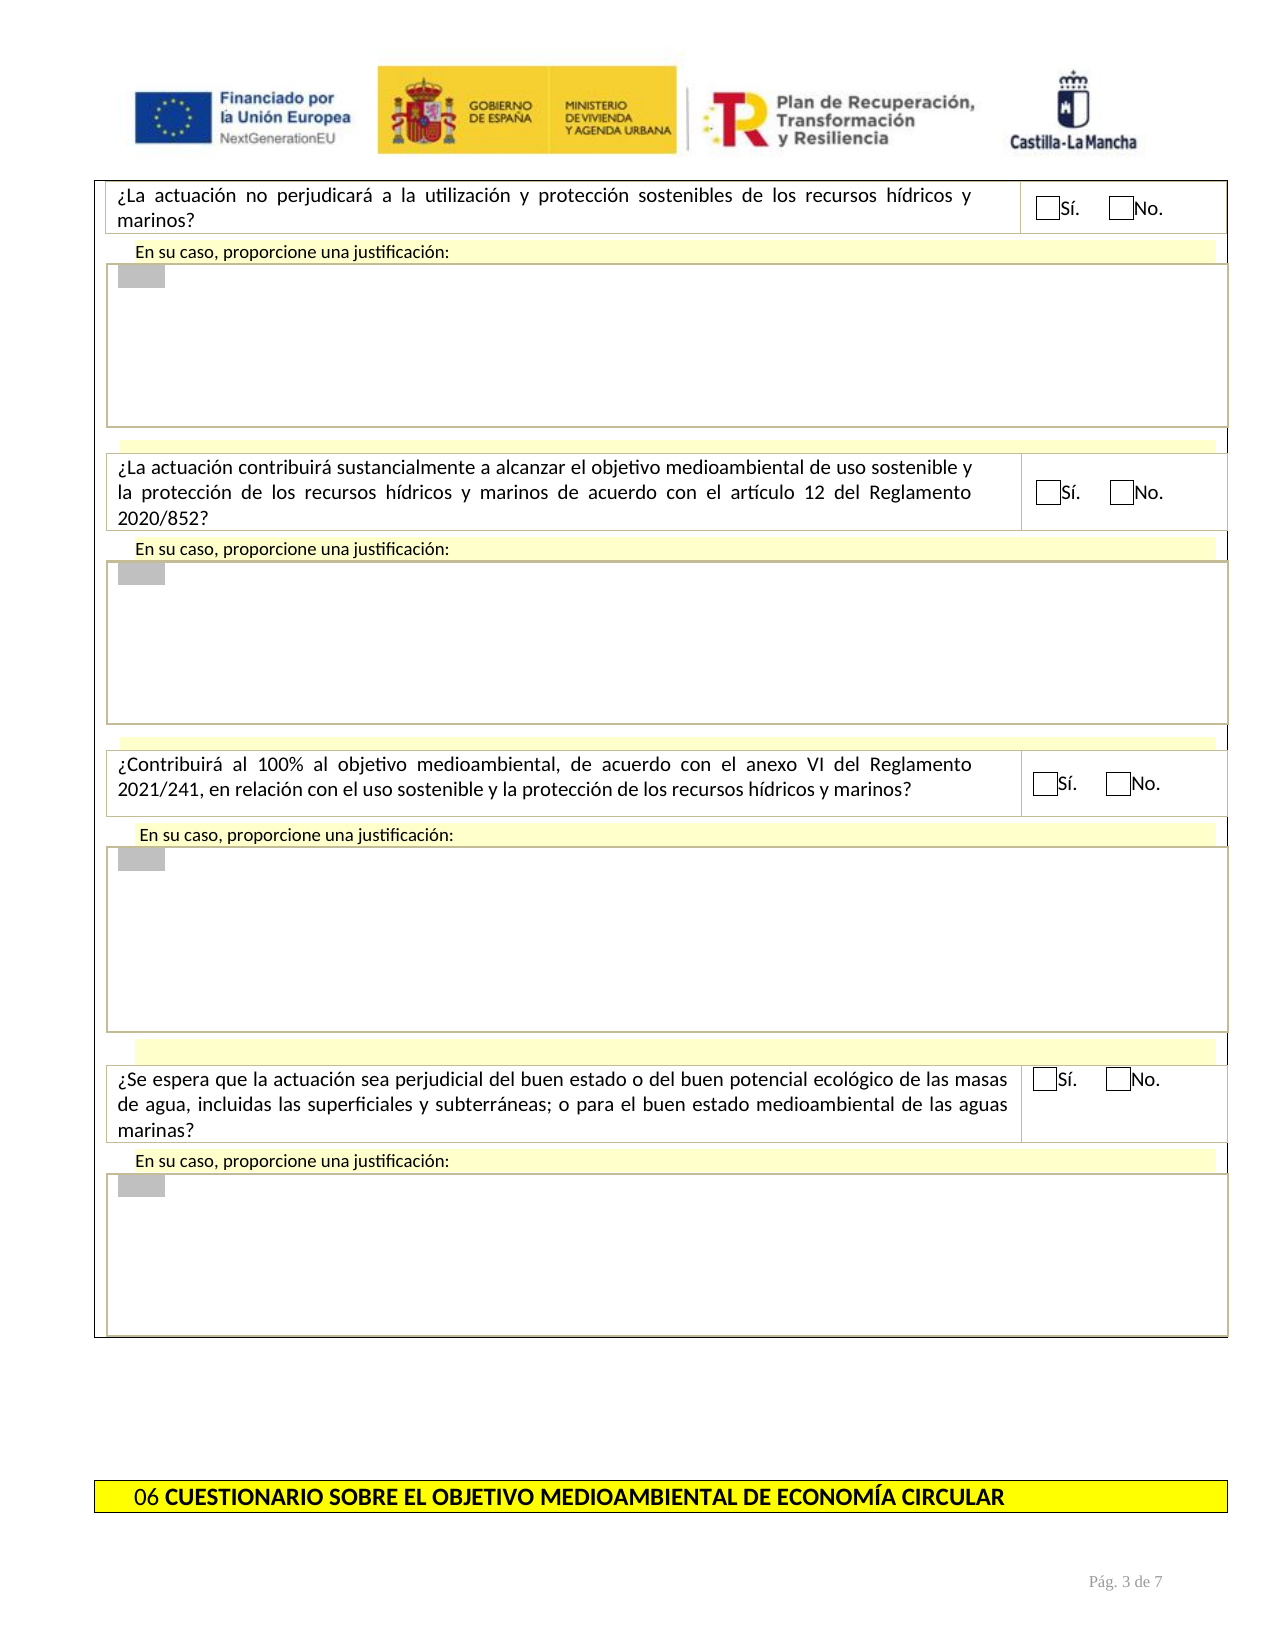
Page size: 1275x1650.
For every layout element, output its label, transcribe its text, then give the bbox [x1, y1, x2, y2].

table_header 06 CUESTIONARIO SOBRE EL OBJETIVO MEDIOAMBIENTAL DE ECONOMÍA CIRCULAR [95, 1481, 1227, 1512]
picture [93, 47, 1162, 180]
